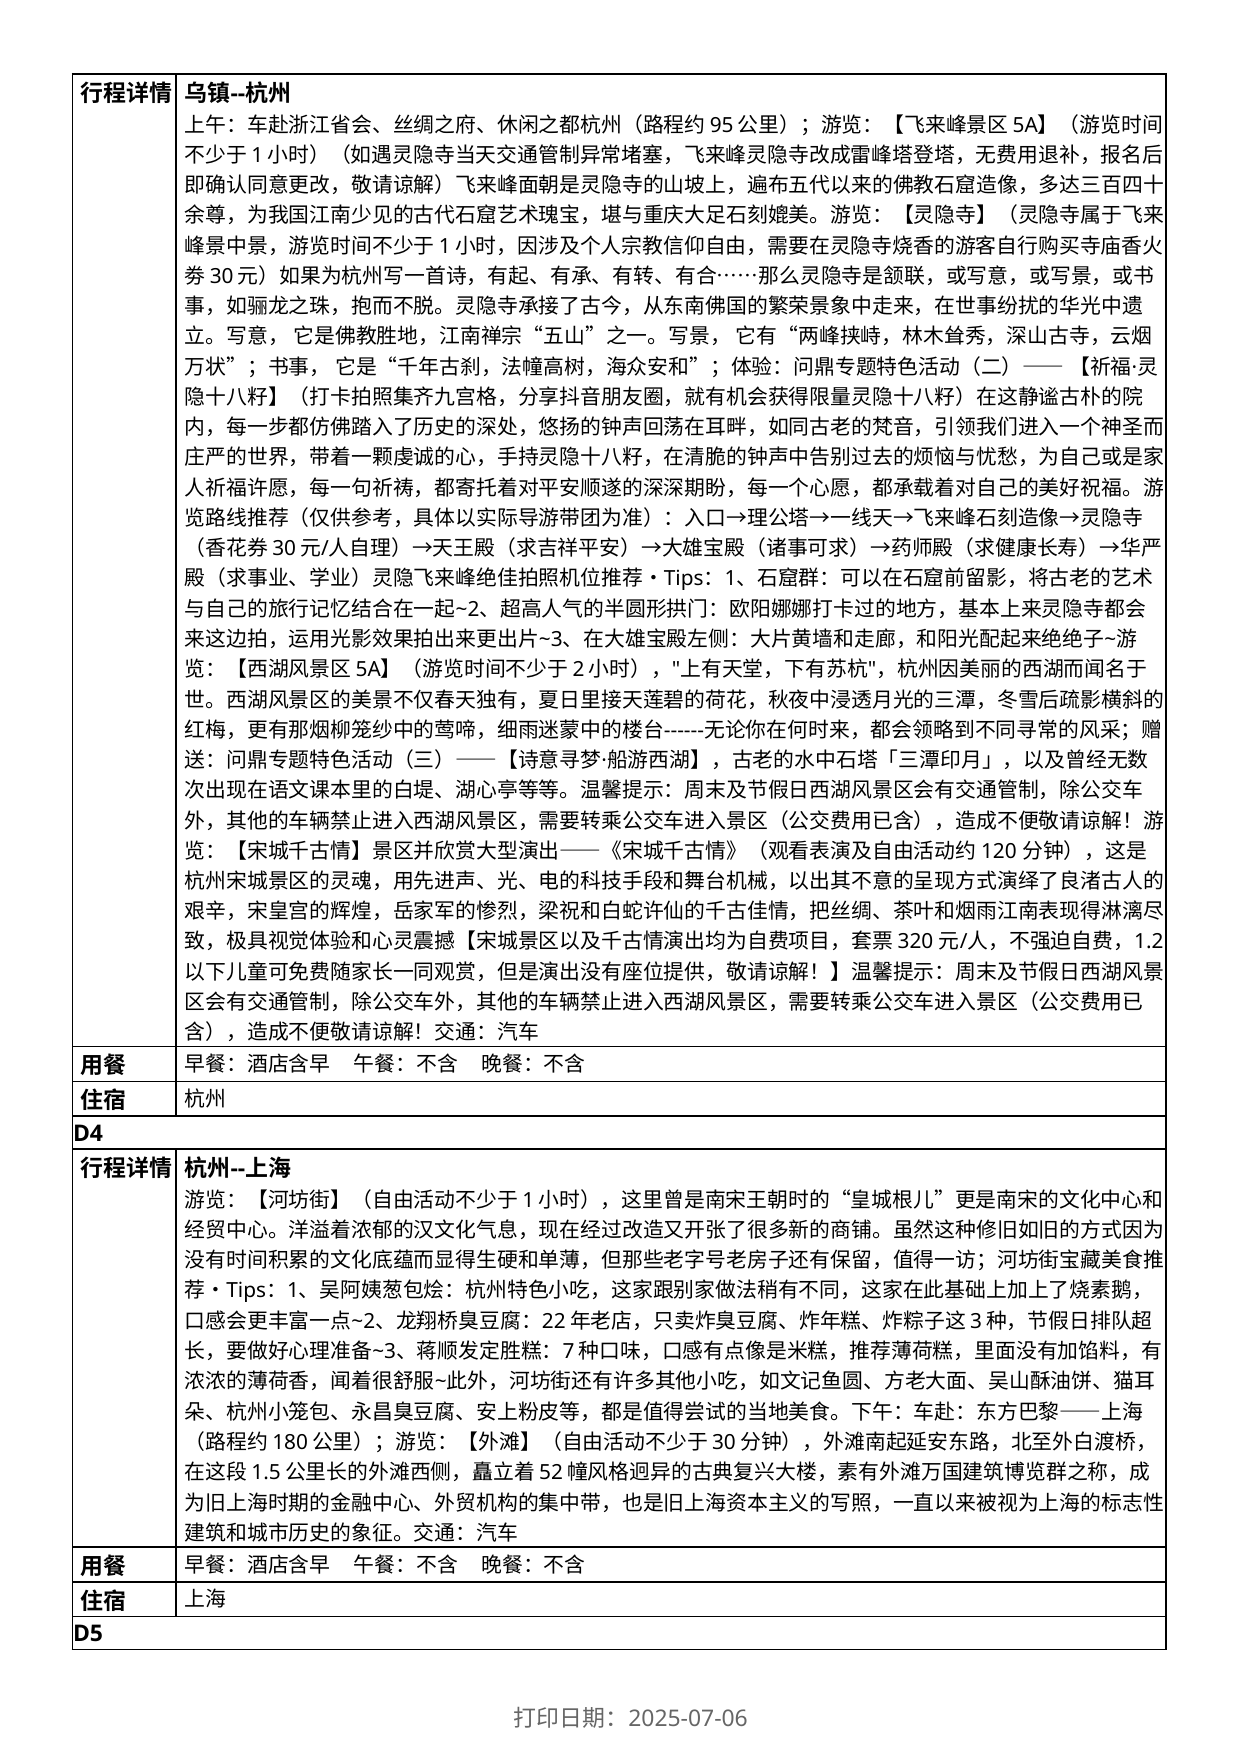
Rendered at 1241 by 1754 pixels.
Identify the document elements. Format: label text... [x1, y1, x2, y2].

table_cell 杭州 [177, 1082, 1165, 1115]
table_cell 住宿 [73, 1082, 175, 1115]
table_cell 行程详情 [73, 1150, 175, 1546]
table_cell 用餐 [73, 1548, 175, 1581]
table_cell 住宿 [73, 1583, 175, 1616]
table_cell 用餐 [73, 1047, 175, 1081]
table_cell D5 [73, 1617, 1165, 1649]
table_cell 杭州--上海 游览：【河坊街】（自由活动不少于1小时），这里曾是南宋王朝时的“皇城根儿”更是南宋的文化中心和经贸中心。洋溢着浓郁的汉文化气息，现在经过改造又开张了很多新的商铺。虽然这种修旧如旧的方式因为没有时间积累的文化底蕴而显得生硬和单薄，但那些老字号老房子还有保留，值得一访； [177, 1150, 1165, 1546]
table_cell D4 [73, 1117, 1165, 1148]
table_cell 乌镇--杭州 上午：车赴浙江省会、丝绸之府、休闲之都杭州（路程约95公里）； [177, 75, 1165, 1046]
table_cell 行程详情 [73, 75, 175, 1046]
table_cell 上海 [177, 1583, 1165, 1616]
table_cell 早餐：酒店含早 午餐：不含 晚餐：不含 [177, 1047, 1165, 1081]
table_cell 早餐：酒店含早 午餐：不含 晚餐：不含 [177, 1548, 1165, 1581]
